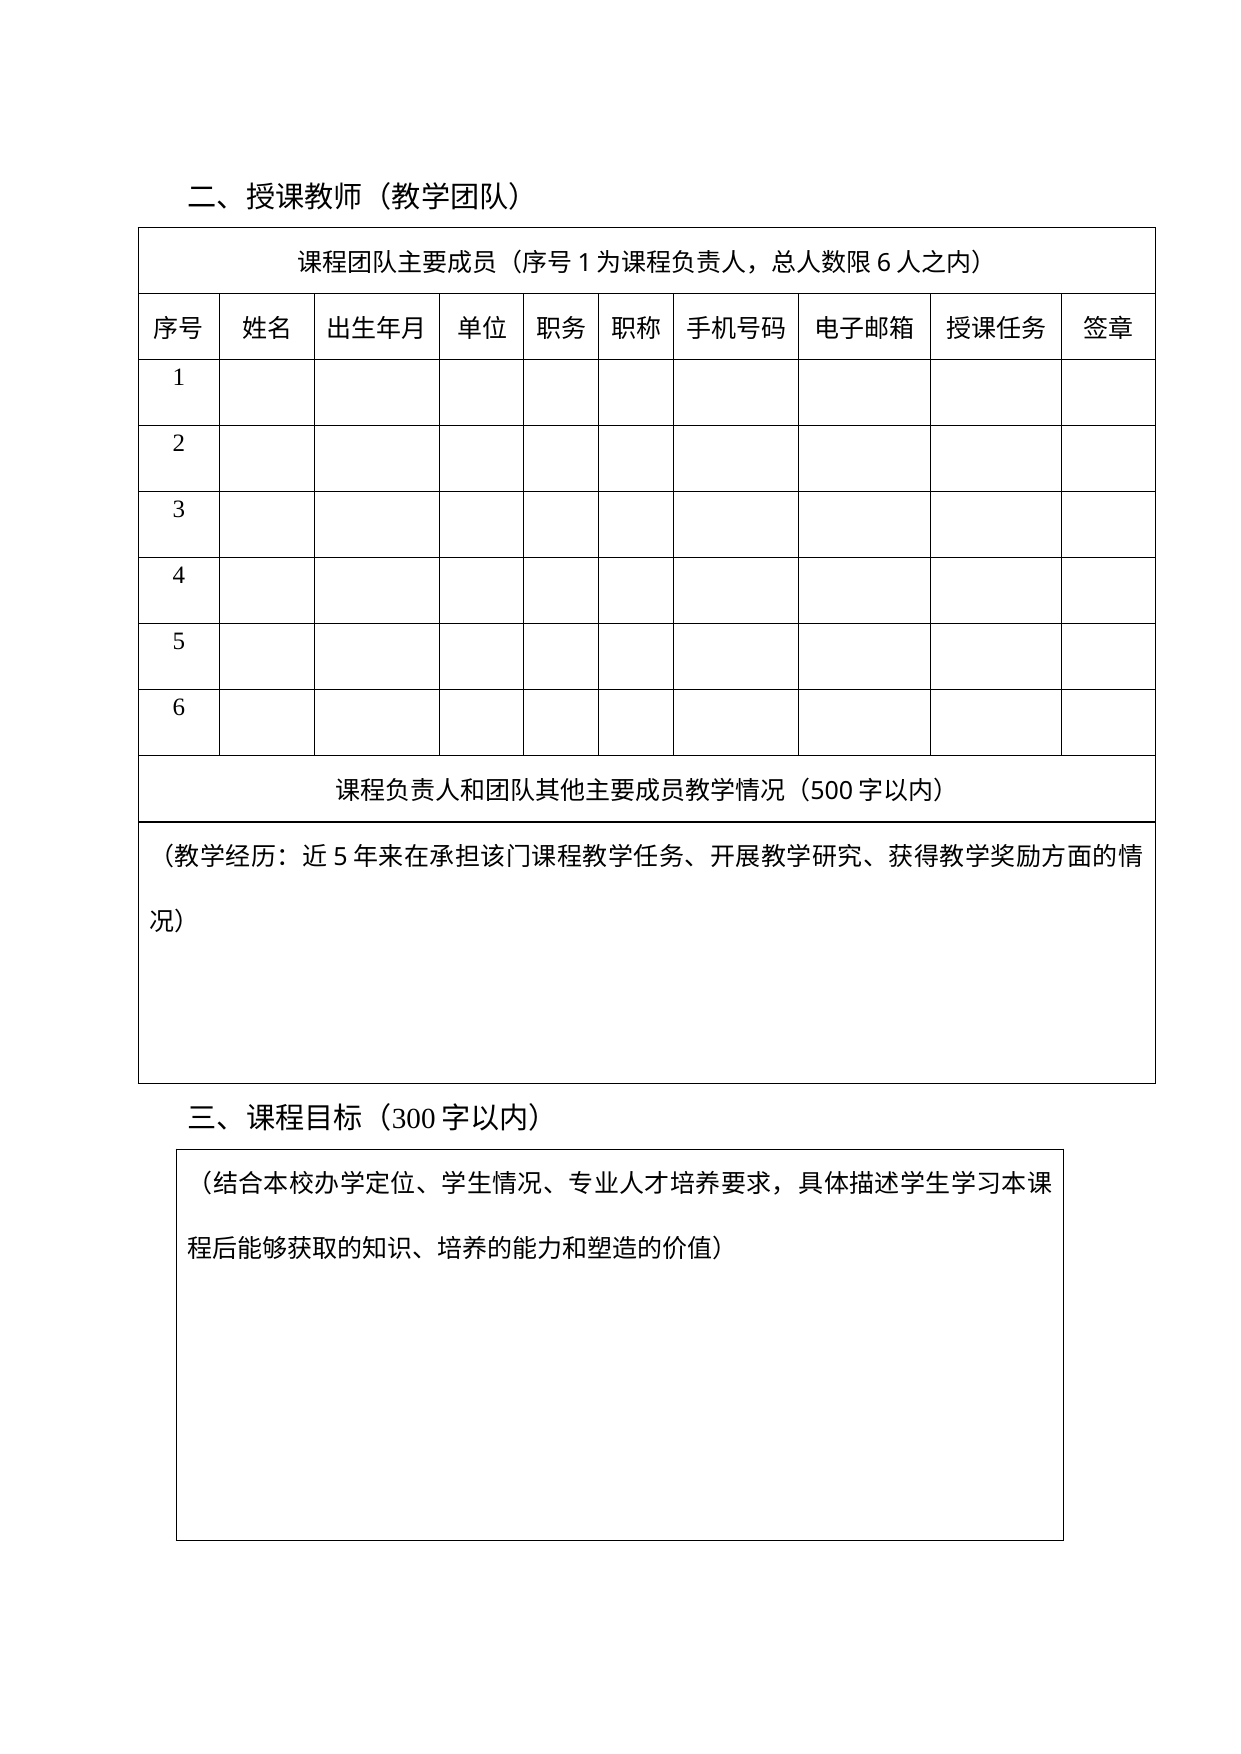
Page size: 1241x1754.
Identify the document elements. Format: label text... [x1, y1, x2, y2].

table_cell [674, 492, 798, 557]
table_cell [799, 624, 930, 689]
table_cell 授课任务 [931, 294, 1061, 359]
table_cell [599, 360, 673, 425]
table_cell [524, 492, 598, 557]
table_cell [524, 360, 598, 425]
table_cell 4 [139, 558, 219, 623]
table_cell [931, 492, 1061, 557]
table_cell 手机号码 [674, 294, 798, 359]
table_cell [220, 360, 314, 425]
table_cell 5 [139, 624, 219, 689]
table_cell [1062, 690, 1155, 755]
table_cell [799, 558, 930, 623]
table_cell [315, 624, 439, 689]
table_cell [931, 426, 1061, 491]
table_cell 姓名 [220, 294, 314, 359]
table_cell [524, 558, 598, 623]
table_cell 序号 [139, 294, 219, 359]
table_cell [440, 360, 523, 425]
table_cell 职务 [524, 294, 598, 359]
table_cell [440, 426, 523, 491]
table_cell [1062, 426, 1155, 491]
table_cell [220, 492, 314, 557]
table_cell [1062, 558, 1155, 623]
table_cell [799, 690, 930, 755]
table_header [177, 1150, 1063, 1539]
table_cell [599, 492, 673, 557]
text 二、授课教师（教学团队） [187, 162, 1053, 227]
table_cell [599, 426, 673, 491]
table_cell [931, 690, 1061, 755]
table_cell [931, 624, 1061, 689]
table_cell [220, 624, 314, 689]
table_cell 签章 [1062, 294, 1155, 359]
table_cell [599, 690, 673, 755]
table_cell [599, 624, 673, 689]
table_cell 2 [139, 426, 219, 491]
table_cell [524, 624, 598, 689]
table_cell 电子邮箱 [799, 294, 930, 359]
table_cell [599, 558, 673, 623]
table_cell [440, 492, 523, 557]
table_cell [1062, 360, 1155, 425]
table_cell [524, 426, 598, 491]
table_cell 课程负责人和团队其他主要成员教学情况（500字以内） [139, 756, 1155, 821]
table_cell [799, 360, 930, 425]
table_cell [674, 690, 798, 755]
table_cell [674, 624, 798, 689]
table_cell [674, 558, 798, 623]
table_cell 职称 [599, 294, 673, 359]
table_cell [220, 426, 314, 491]
table_cell [1062, 624, 1155, 689]
table_cell [1062, 492, 1155, 557]
table_cell [220, 690, 314, 755]
table_cell 单位 [440, 294, 523, 359]
table_cell [440, 558, 523, 623]
table_cell 1 [139, 360, 219, 425]
table_cell [524, 690, 598, 755]
table_cell [315, 690, 439, 755]
table_cell [440, 690, 523, 755]
table_cell 3 [139, 492, 219, 557]
table_cell [315, 360, 439, 425]
table_cell [674, 426, 798, 491]
table_cell [674, 360, 798, 425]
table_cell [931, 558, 1061, 623]
table_cell 6 [139, 690, 219, 755]
table_cell [440, 624, 523, 689]
table_cell [315, 558, 439, 623]
table_cell （教学经历：近5年来在承担该门课程教学任务、开展教学研究、获得教学奖励方面的情况） [139, 823, 1155, 1082]
table_header 课程团队主要成员（序号1为课程负责人，总人数限6人之内） [139, 228, 1155, 293]
table_cell 出生年月 [315, 294, 439, 359]
table_cell [315, 492, 439, 557]
table_cell [931, 360, 1061, 425]
text 三、课程目标（300字以内） [187, 1084, 1053, 1148]
table_cell [799, 426, 930, 491]
table_cell [220, 558, 314, 623]
table_cell [315, 426, 439, 491]
table_cell [799, 492, 930, 557]
